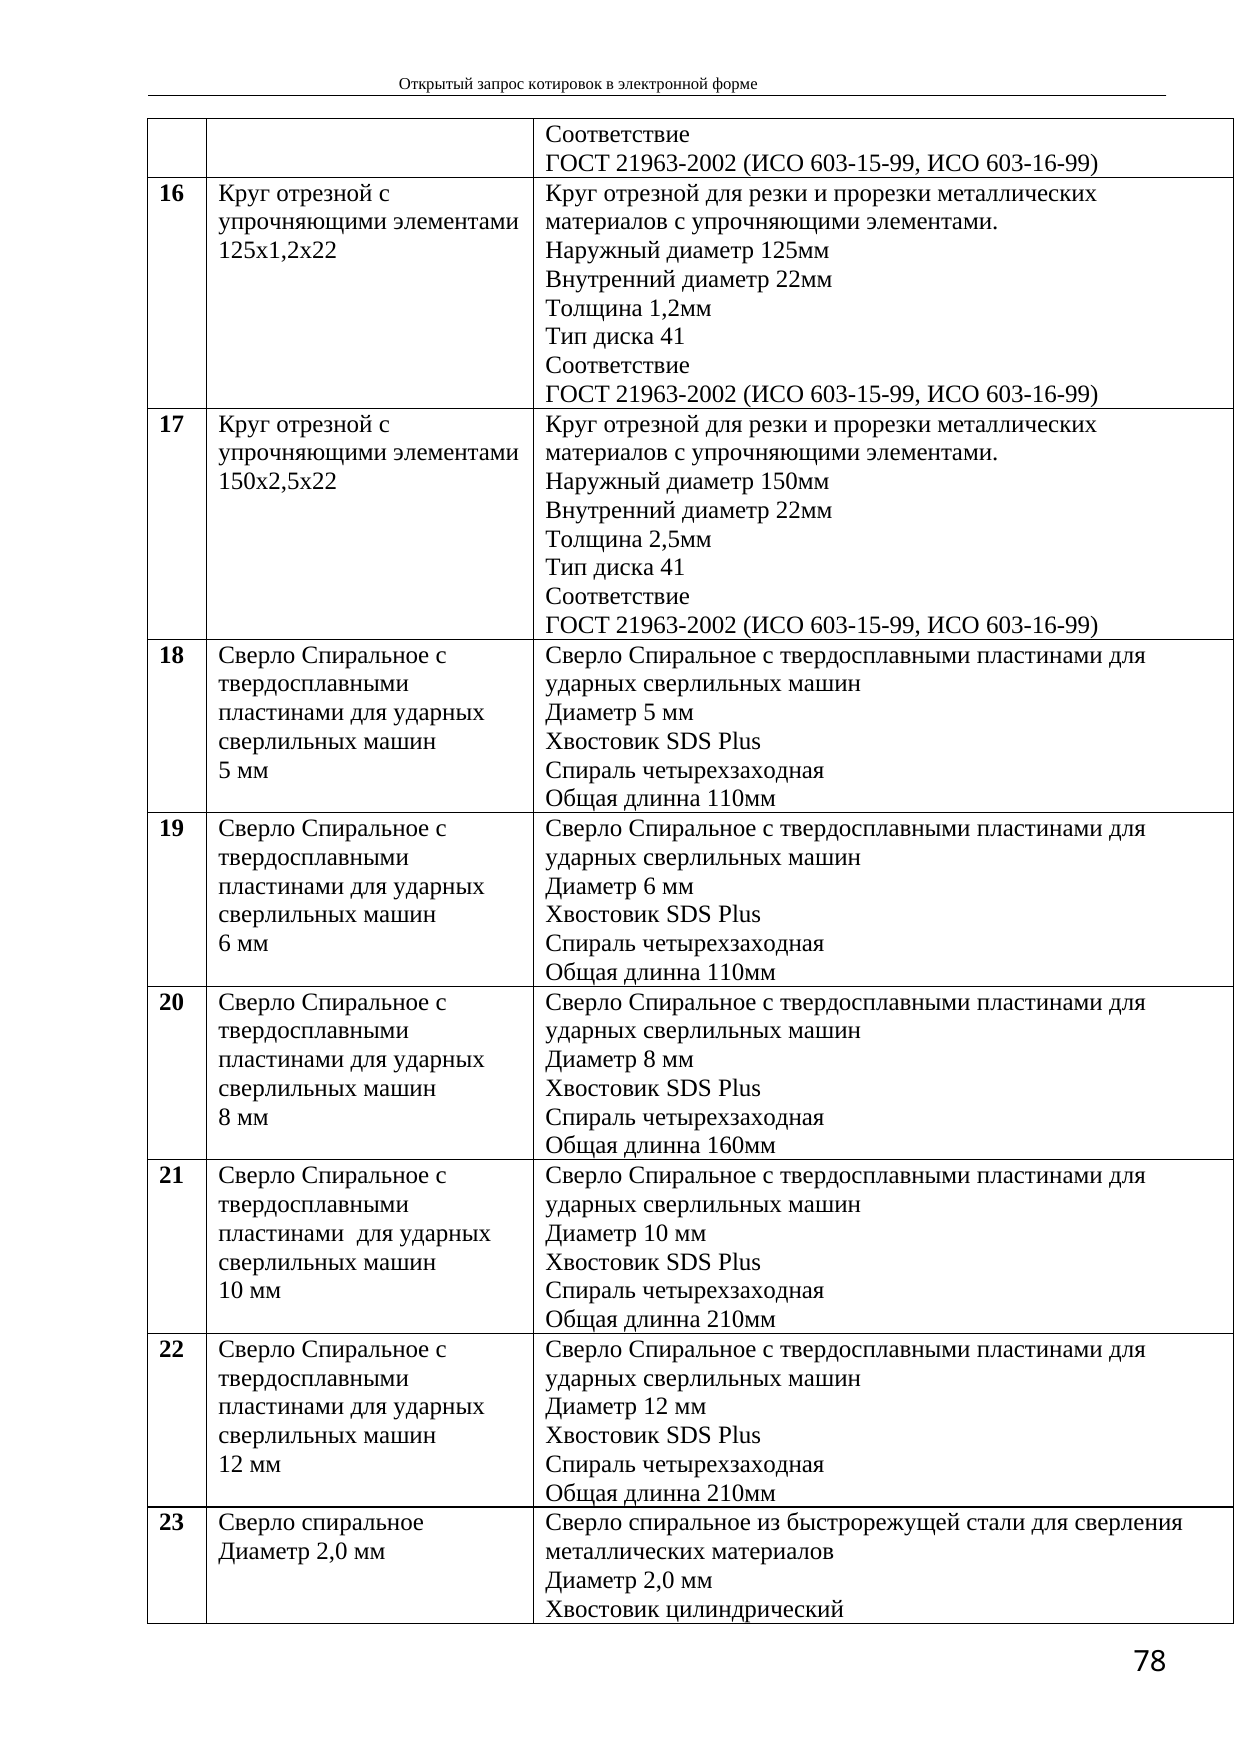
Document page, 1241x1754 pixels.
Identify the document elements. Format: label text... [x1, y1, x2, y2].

table_cell Сверло Спиральное с твердосплавными пластинами для ударных сверлильных машин Диаметр Хвостовик SDS Plus Спираль четырехзаходная Общая длинна 110мм [534, 813, 1233, 986]
table_cell 15 [148, 119, 206, 177]
table_cell Сверло Спиральное с твердосплавными пластинами для ударных сверлильных машин [207, 813, 533, 986]
table_cell Сверло Спиральное с твердосплавными пластинами для ударных сверлильных машин [207, 987, 533, 1159]
table_cell Сверло Спиральное с твердосплавными пластинами для ударных сверлильных машин Диаметр Хвостовик SDS Plus Спираль четырехзаходная Общая длинна 110мм [534, 640, 1233, 812]
table_cell Круг отрезной для резки и прорезки металлических материалов с упрочняющими элементами. Наружный диаметр 150мм Внутренний диаметр 22мм Толщина 2,5мм Тип диска 41 Соответствие ГОСТ 21963-2002 (ИСО 603-15-99, ИСО 603-16-99) [534, 409, 1233, 639]
table_cell 23 [148, 1508, 206, 1622]
table_cell 18 [148, 640, 206, 812]
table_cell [207, 119, 533, 177]
table_cell 17 [148, 409, 206, 639]
table_cell 19 [148, 813, 206, 986]
table_cell 22 [148, 1334, 206, 1506]
table_cell Сверло Спиральное с твердосплавными пластинами для ударных сверлильных машин Диаметр Хвостовик SDS Plus Спираль четырехзаходная Общая длинна 210мм [534, 1160, 1233, 1333]
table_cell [534, 119, 1233, 177]
table_cell Круг отрезной для резки и прорезки металлических материалов с упрочняющими элементами. Наружный диаметр 125мм Внутренний диаметр 22мм Толщина 1,2мм Тип диска 41 Соответствие ГОСТ 21963-2002 (ИСО 603-15-99, ИСО 603-16-99) [534, 178, 1233, 408]
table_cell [207, 1508, 533, 1622]
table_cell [534, 1508, 1233, 1622]
table_cell Круг отрезной с упрочняющими элементами 125х1,2х22 [207, 178, 533, 408]
table_cell Сверло Спиральное с твердосплавными пластинами для ударных сверлильных машин Диаметр Хвостовик SDS Plus Спираль четырехзаходная Общая длинна 210мм [534, 1334, 1233, 1506]
table_cell 20 [148, 987, 206, 1159]
table_cell Сверло Спиральное с твердосплавными пластинами для ударных сверлильных машин Диаметр Хвостовик SDS Plus Спираль четырехзаходная Общая длинна 160мм [534, 987, 1233, 1159]
table_cell Сверло Спиральное с твердосплавными пластинами для ударных сверлильных машин [207, 1334, 533, 1506]
table_cell 21 [148, 1160, 206, 1333]
table_cell Сверло Спиральное с твердосплавными пластинами для ударных сверлильных машин [207, 640, 533, 812]
table_cell Круг отрезной с упрочняющими элементами 150х2,5х22 [207, 409, 533, 639]
table_cell 16 [148, 178, 206, 408]
table_cell Сверло Спиральное с твердосплавными пластинами для ударных сверлильных машин [207, 1160, 533, 1333]
